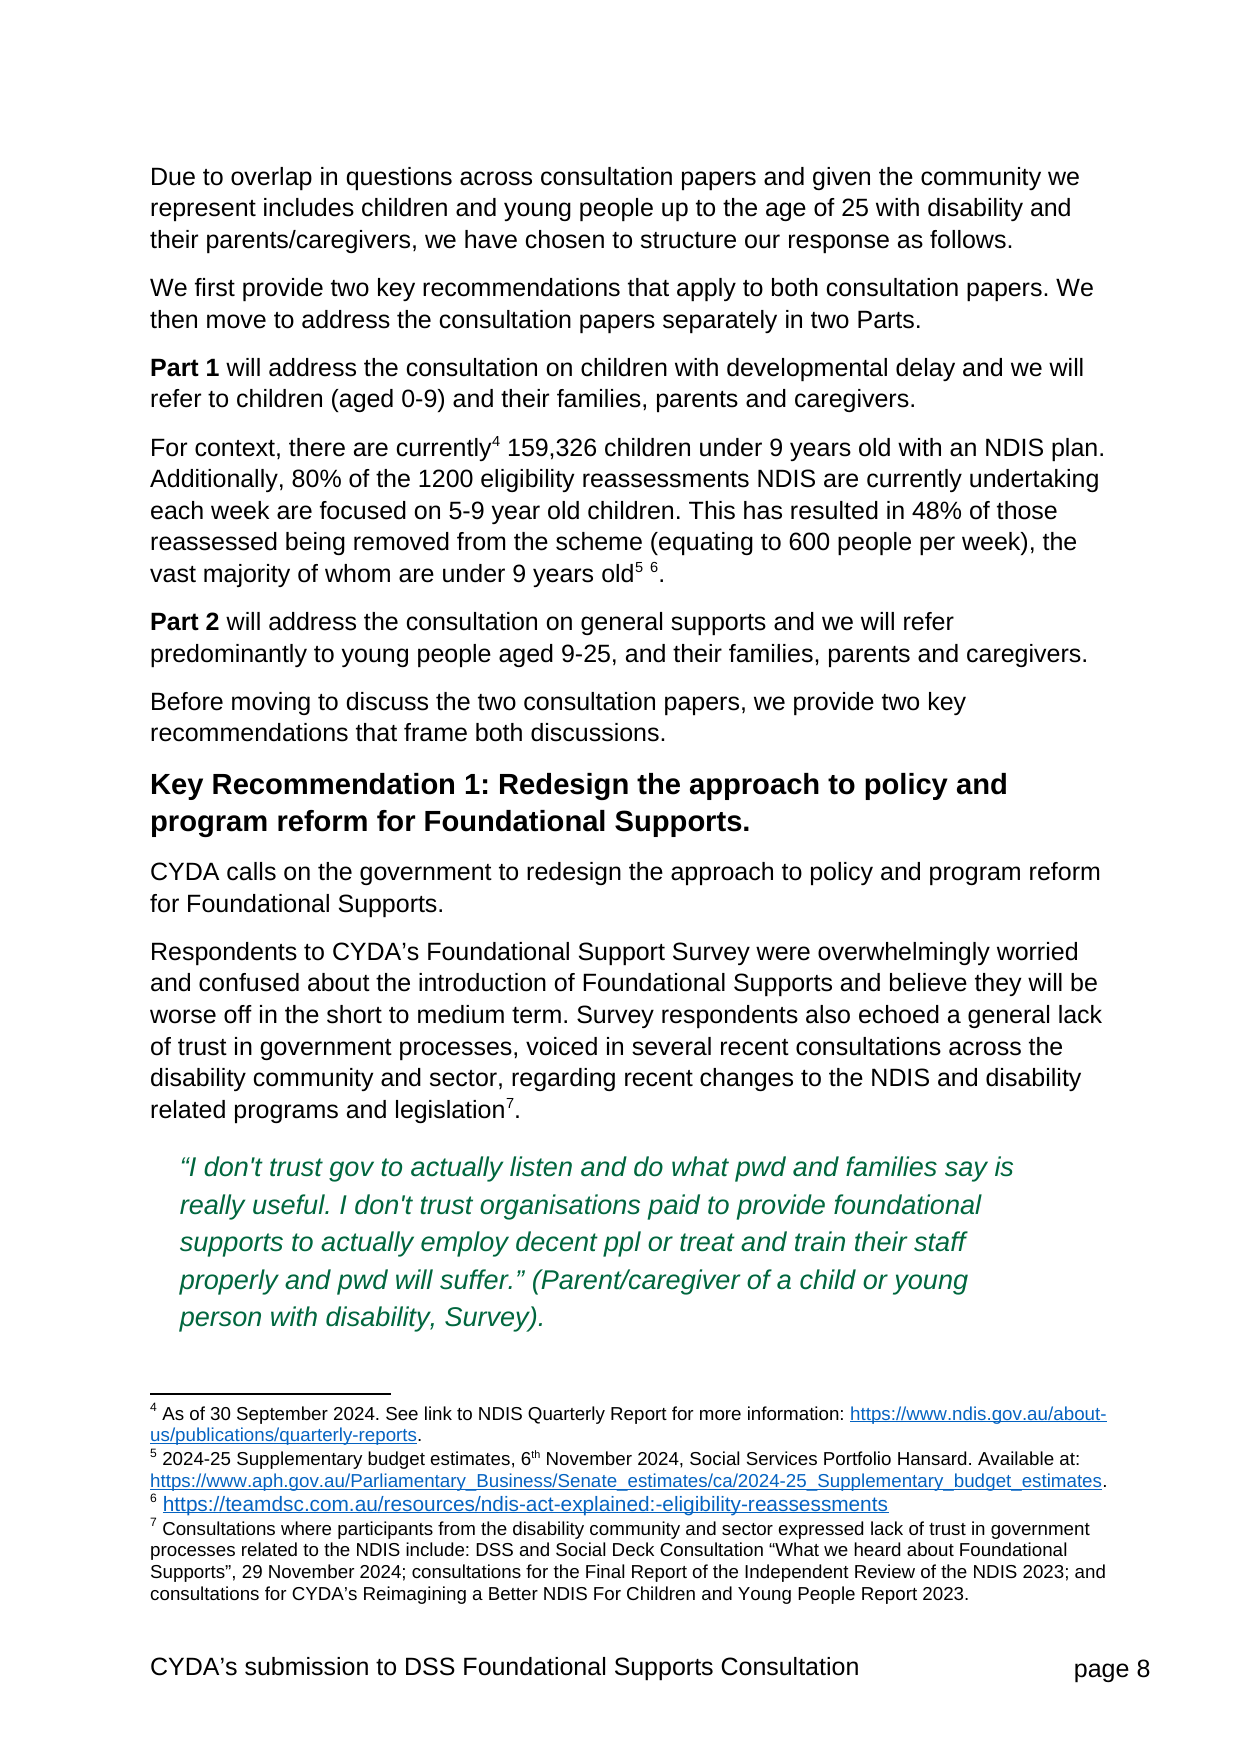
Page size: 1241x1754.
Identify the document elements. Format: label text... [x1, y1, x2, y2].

text Before moving to discuss the two consultation papers, we provide two key recommendations that frame both discussions. [150, 687, 1110, 747]
text Part 2 will address the consultation on general supports and we will refer predominantly to young people aged 9-25, and their families, parents and caregivers. [150, 607, 1110, 667]
text Due to overlap in questions across consultation papers and given the community we represent includes children and young people up to the age of 25 with disability and their parents/caregivers, we have chosen to structure our response as follows. [150, 162, 1110, 253]
text “I don't trust gov to actually listen and do what pwd and families say is really useful. I don't trust organisations paid to provide foundational supports to actually employ decent ppl or treat and train their staff properly and pwd will suffer.” (Parent/caregiver of a child or young person with disability, Survey). [179, 1151, 1051, 1332]
text For context, there are currently 159,326 children under 9 years old with an NDIS plan. Additionally, 80% of the 1200 eligibility reassessments NDIS are currently undertaking each week are focused on 5-9 year old children. This has resulted in 48% of those reassessed being removed from the scheme (equating to 600 people per week), the vast majority of whom are under 9 years old . [150, 433, 1110, 588]
text We first provide two key recommendations that apply to both consultation papers. We then move to address the consultation papers separately in two Parts. [150, 273, 1110, 333]
subtitle Key Recommendation 1: Redesign the approach to policy and program reform for Foundational Supports. [150, 767, 1110, 837]
text CYDA calls on the government to redesign the approach to policy and program reform for Foundational Supports. [150, 857, 1110, 917]
text Part 1 will address the consultation on children with developmental delay and we will refer to children (aged 0-9) and their families, parents and caregivers. [150, 353, 1110, 413]
text Respondents to CYDA’s Foundational Support Survey were overwhelmingly worried and confused about the introduction of Foundational Supports and believe they will be worse off in the short to medium term. Survey respondents also echoed a general lack of trust in government processes, voiced in several recent consultations across the disability community and sector, regarding recent changes to the NDIS and disability related programs and legislation. [150, 937, 1110, 1123]
